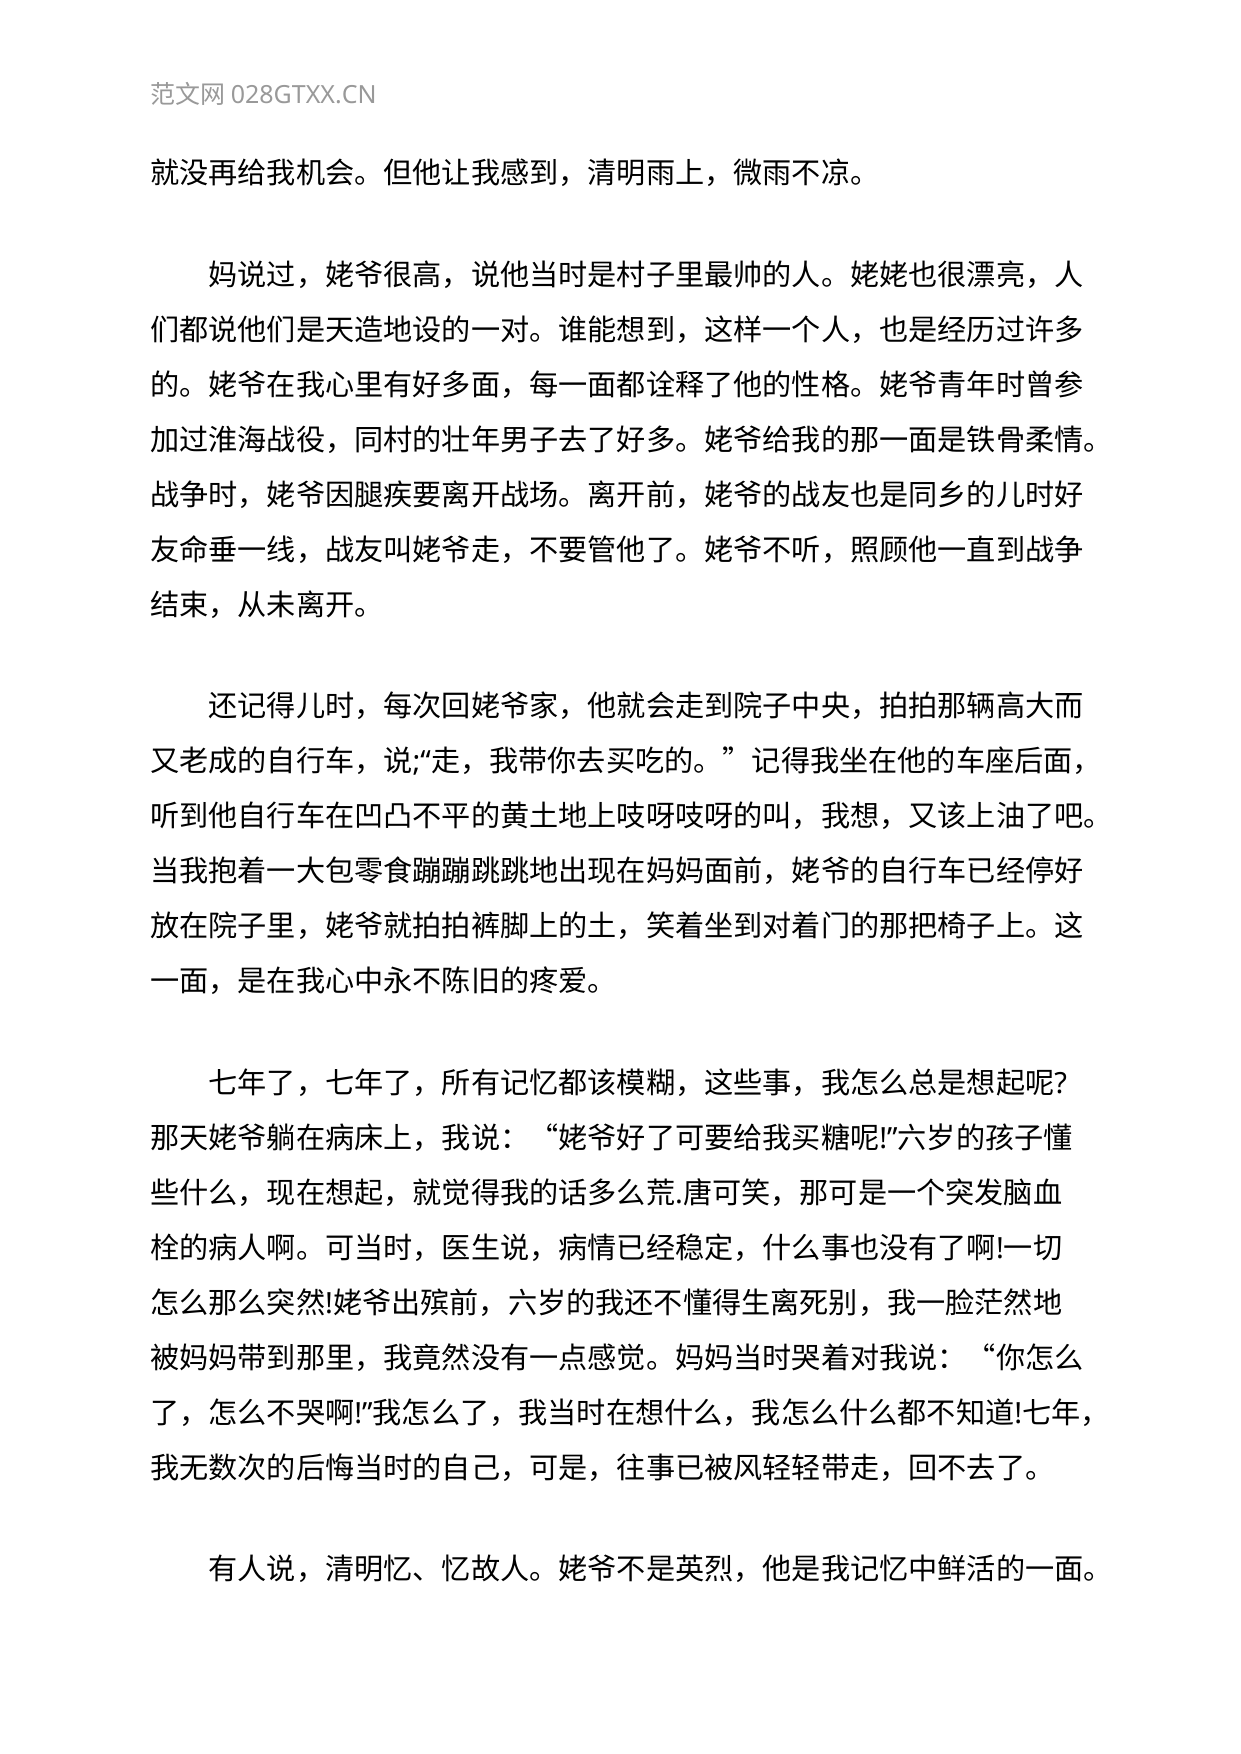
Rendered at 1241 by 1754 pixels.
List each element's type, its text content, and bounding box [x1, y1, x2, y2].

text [150, 150, 1090, 192]
text 七年了，七年了，所有记忆都该模糊，这些事，我怎么总是想起呢?那天姥爷躺在病床上，我说：“姥爷好了可要给我买糖呢!”六岁的孩子懂些什么，现在想起，就觉得我的话多么荒.唐可笑，那可是一个突发脑血栓的病人啊。可当时，医生说，病情已经稳定，什么事也没有了啊!一切怎么那么突然!姥爷出殡前，六岁的我还不懂得生离死别，我一脸茫然地被妈妈带到那里，我竟然没有一点感觉。妈妈当时哭着对我说：“你怎么了，怎么不哭啊!”我怎么了，我当时在想什么，我怎么什么都不知道!七年，我无数次的后悔当时的自己，可是，往事已被风轻轻带走，回不去了。 [150, 1059, 1090, 1486]
text 妈说过，姥爷很高，说他当时是村子里最帅的人。姥姥也很漂亮，人们都说他们是天造地设的一对。谁能想到，这样一个人，也是经历过许多的。姥爷在我心里有好多面，每一面都诠释了他的性格。姥爷青年时曾参加过淮海战役，同村的壮年男子去了好多。姥爷给我的那一面是铁骨柔情。战争时，姥爷因腿疾要离开战场。离开前，姥爷的战友也是同乡的儿时好友命垂一线，战友叫姥爷走，不要管他了。姥爷不听，照顾他一直到战争结束，从未离开。 [150, 252, 1090, 623]
text 还记得儿时，每次回姥爷家，他就会走到院子中央，拍拍那辆高大而又老成的自行车，说;“走，我带你去买吃的。”记得我坐在他的车座后面，听到他自行车在凹凸不平的黄土地上吱呀吱呀的叫，我想，又该上油了吧。当我抱着一大包零食蹦蹦跳跳地出现在妈妈面前，姥爷的自行车已经停好放在院子里，姥爷就拍拍裤脚上的土，笑着坐到对着门的那把椅子上。这一面，是在我心中永不陈旧的疼爱。 [150, 683, 1090, 1000]
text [150, 1546, 1090, 1588]
